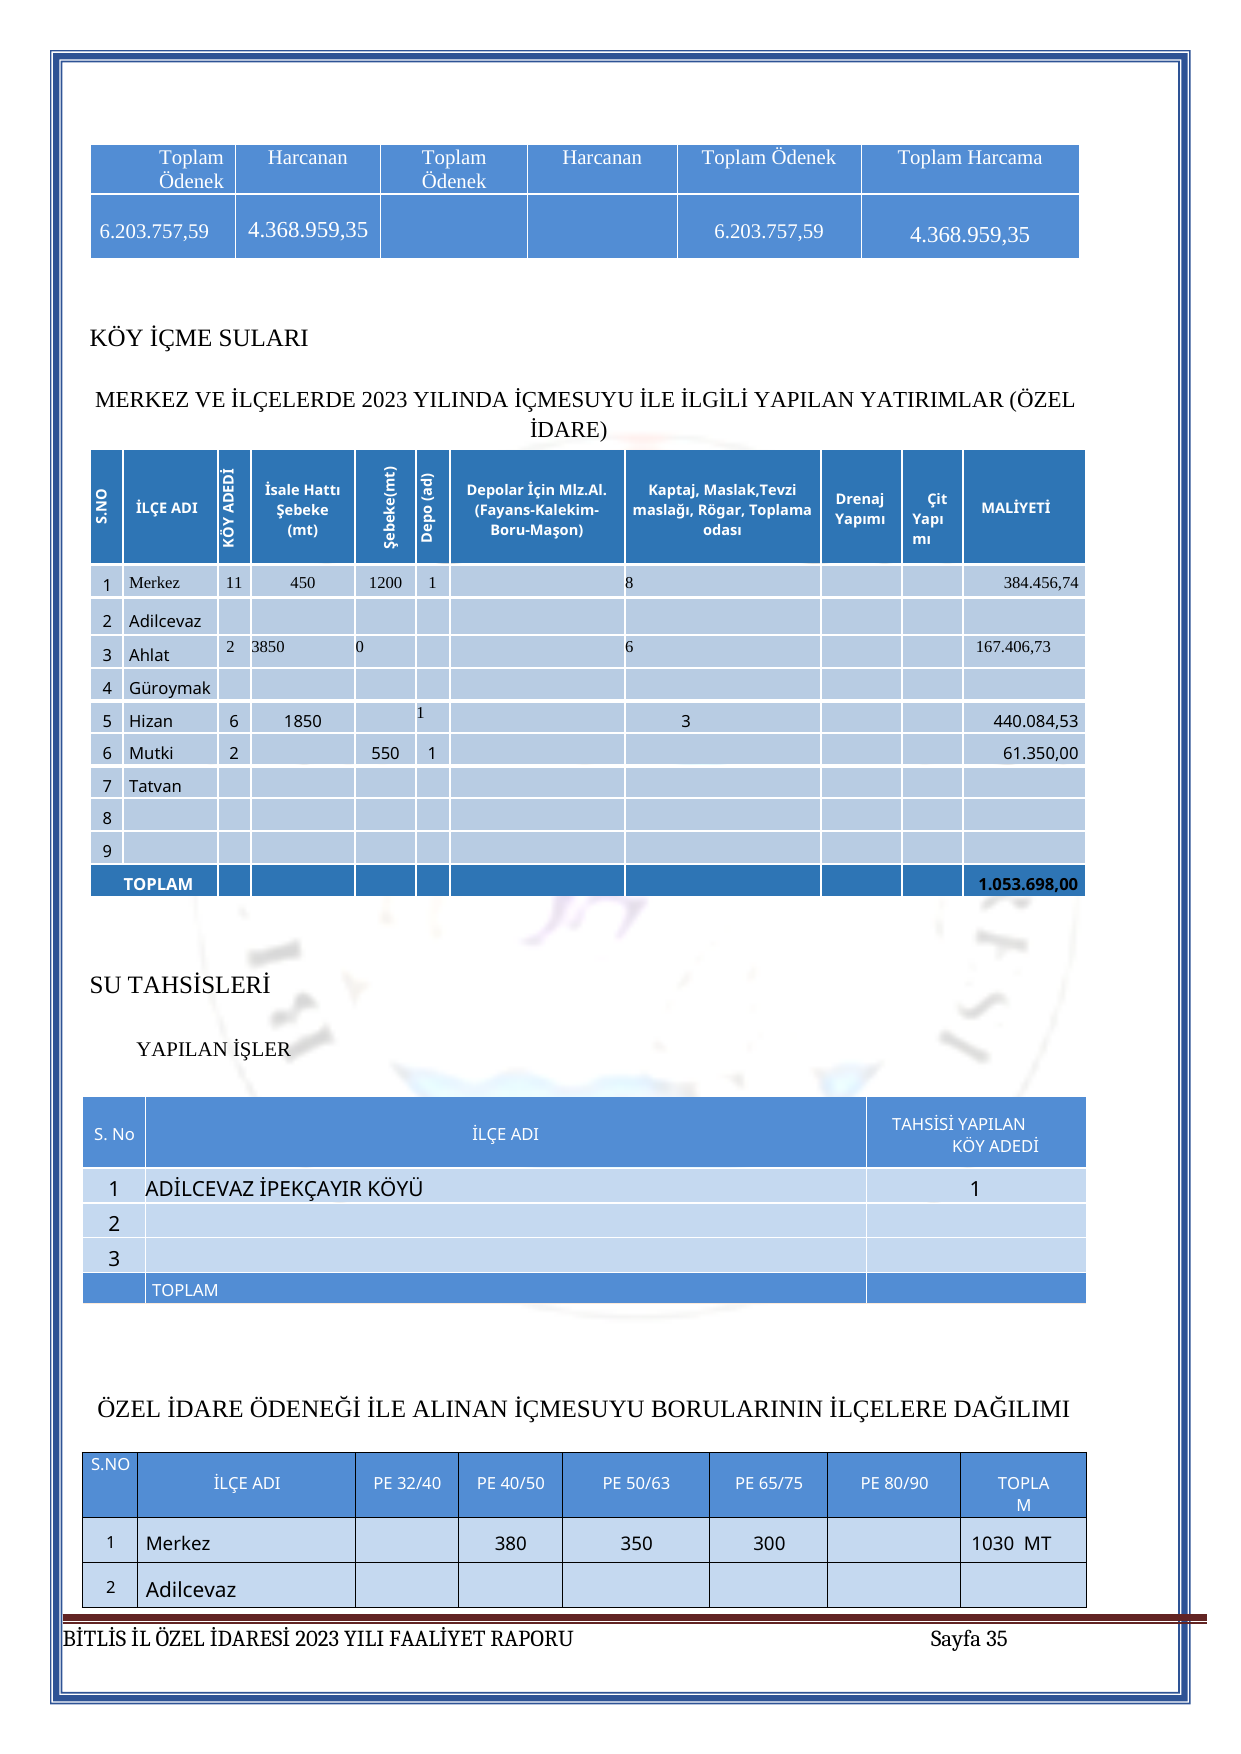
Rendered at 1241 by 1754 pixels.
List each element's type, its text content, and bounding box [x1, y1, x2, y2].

table_cell [903, 734, 962, 764]
table_cell 350 [563, 1518, 709, 1562]
table_cell [252, 768, 354, 797]
table_header Kaptaj, Maslak,Tevzi maslağı, Rögar, Toplama odası [626, 450, 820, 563]
table_header S.NO [91, 450, 122, 563]
table_cell [903, 669, 962, 699]
table_cell [903, 599, 962, 634]
table_cell [356, 799, 415, 830]
table_cell [83, 1273, 145, 1303]
table_cell 3 [91, 636, 122, 667]
table_cell [252, 799, 354, 830]
table_cell [903, 865, 962, 896]
table_cell Harcanan [236, 145, 380, 193]
table_cell [626, 768, 820, 797]
table_cell [867, 1238, 1086, 1272]
table_cell [822, 599, 901, 634]
table_cell [903, 799, 962, 830]
table_cell [252, 734, 354, 764]
table_cell [417, 636, 449, 667]
table_cell 2 [83, 1204, 145, 1237]
table_cell [356, 1563, 458, 1607]
table_header PE 80/90 [828, 1453, 960, 1517]
table_header TAHSİSİ YAPILAN KÖY ADEDİ [867, 1097, 1086, 1167]
table_cell [903, 566, 962, 596]
table_cell Toplam Harcama [862, 145, 1079, 193]
table_cell [417, 599, 449, 634]
table_header İLÇE ADI [146, 1097, 866, 1167]
table_cell [417, 669, 449, 699]
table_cell Ahlat [124, 636, 217, 667]
table_cell [626, 865, 820, 896]
table_cell [828, 1518, 960, 1562]
table_cell 6.203.757,59 [678, 195, 861, 258]
table_cell Adilcevaz [138, 1563, 355, 1607]
table_cell 6.203.757,59 [91, 195, 235, 258]
table_cell 1 [417, 734, 449, 764]
table_header Depolar İçin Mlz.Al. (Fayans-Kalekim- Boru-Maşon) [451, 450, 624, 563]
table_cell [903, 636, 962, 667]
table_cell [356, 832, 415, 863]
table_cell 7 [91, 768, 122, 797]
table_cell 4.368.959,35 [236, 195, 380, 258]
table_cell 1850 [252, 703, 354, 732]
table_cell [528, 195, 677, 258]
table_header İsale Hattı Şebeke (mt) [252, 450, 354, 563]
table_cell 6 [91, 734, 122, 764]
table_cell 6 [219, 703, 250, 732]
table_cell 300 [710, 1518, 827, 1562]
table_cell [451, 599, 624, 634]
table_header PE 40/50 [459, 1453, 562, 1517]
table_cell 167.406,73 [964, 636, 1085, 667]
table_cell 3 [83, 1238, 145, 1272]
table_cell [417, 768, 449, 797]
table_header Şebeke(mt) [356, 450, 415, 563]
table_cell 2 [219, 636, 250, 667]
table_cell Güroymak [124, 669, 217, 699]
table_cell [822, 566, 901, 596]
table_header Çit Yapımı [903, 450, 962, 563]
text MERKEZ VE İLÇELERDE 2023 YILINDA İÇMESUYU İLE İLGİLİ YAPILAN YATIRIMLAR (ÖZEL İDARE) [95, 386, 1153, 443]
table_cell [451, 669, 624, 699]
table_cell [219, 669, 250, 699]
table_cell [822, 768, 901, 797]
table_cell 8 [91, 799, 122, 830]
table_cell Tatvan [124, 768, 217, 797]
table_cell [356, 1518, 458, 1562]
table_cell [451, 703, 624, 732]
table_header MALİYETİ [964, 450, 1085, 563]
table_cell [828, 1563, 960, 1607]
table_cell [822, 799, 901, 830]
table_cell [124, 799, 217, 830]
table_cell 3850 [252, 636, 354, 667]
table_cell [964, 599, 1085, 634]
table_cell [219, 865, 250, 896]
table_cell 1 [83, 1169, 145, 1202]
table_cell 2 [91, 599, 122, 634]
table_cell [219, 799, 250, 830]
table_cell [626, 799, 820, 830]
table_cell TOPLAM [91, 865, 217, 896]
table_cell [964, 669, 1085, 699]
table_cell Toplam Ödenek [381, 145, 527, 193]
table_cell TOPLAM [146, 1273, 866, 1303]
table_cell [356, 599, 415, 634]
table_cell 550 [356, 734, 415, 764]
table_cell [451, 566, 624, 596]
table_header TOPLAM [961, 1453, 1086, 1517]
table_cell [822, 734, 901, 764]
table_cell Merkez [138, 1518, 355, 1562]
table_cell [822, 703, 901, 732]
table_cell [356, 703, 415, 732]
table_cell [381, 195, 527, 258]
table_cell 0 [356, 636, 415, 667]
table_cell [252, 865, 354, 896]
table_cell ADİLCEVAZ İPEKÇAYIR KÖYÜ [146, 1169, 866, 1202]
table_cell 1 [417, 703, 449, 732]
table_header S.NO [83, 1453, 137, 1517]
table_cell 384.456,74 [964, 566, 1085, 596]
table_cell 440.084,53 [964, 703, 1085, 732]
table_cell [903, 768, 962, 797]
table_header Drenaj Yapımı [822, 450, 901, 563]
table_cell 1.053.698,00 [964, 865, 1085, 896]
table_cell Toplam Ödenek [678, 145, 861, 193]
table_cell [417, 832, 449, 863]
table_header PE 32/40 [356, 1453, 458, 1517]
table_cell [964, 799, 1085, 830]
table_cell [626, 599, 820, 634]
table_header İLÇE ADI [138, 1453, 355, 1517]
table_cell [822, 636, 901, 667]
table_cell 1 [417, 566, 449, 596]
table_cell Hizan [124, 703, 217, 732]
table_cell [626, 832, 820, 863]
table_cell [252, 599, 354, 634]
table_cell [626, 669, 820, 699]
text YAPILAN İŞLER [62, 1037, 1207, 1061]
table_cell [451, 734, 624, 764]
table_cell [563, 1563, 709, 1607]
table_cell 1030 MT [961, 1518, 1086, 1562]
table_cell [451, 832, 624, 863]
table_cell 1 [83, 1518, 137, 1562]
table_cell [451, 799, 624, 830]
table_cell 8 [626, 566, 820, 596]
table_cell [867, 1273, 1086, 1303]
table_header KÖY ADEDİ [219, 450, 250, 563]
table_cell [451, 865, 624, 896]
table_cell [417, 865, 449, 896]
table_cell Toplam Ödenek [91, 145, 235, 193]
table_cell [822, 669, 901, 699]
table_header Depo (ad) [417, 450, 449, 563]
table_cell [124, 832, 217, 863]
table_cell Harcanan [528, 145, 677, 193]
table_cell 4 [91, 669, 122, 699]
table_header PE 50/63 [563, 1453, 709, 1517]
table_cell [903, 703, 962, 732]
table_cell [356, 865, 415, 896]
table_cell [451, 768, 624, 797]
table_cell [356, 669, 415, 699]
table_cell 380 [459, 1518, 562, 1562]
table_cell 3 [626, 703, 820, 732]
table_cell [822, 832, 901, 863]
text ÖZEL İDARE ÖDENEĞİ İLE ALINAN İÇMESUYU BORULARININ İLÇELERE DAĞILIMI [97, 1394, 1207, 1423]
table_cell 9 [91, 832, 122, 863]
table_cell [626, 734, 820, 764]
table_cell [252, 832, 354, 863]
table_cell [219, 768, 250, 797]
table_cell [903, 832, 962, 863]
table_cell 450 [252, 566, 354, 596]
table_cell [219, 599, 250, 634]
text SU TAHSİSLERİ [89, 970, 1207, 998]
table_cell 61.350,00 [964, 734, 1085, 764]
table_cell 4.368.959,35 [862, 195, 1079, 258]
table_cell [964, 768, 1085, 797]
table_cell [822, 865, 901, 896]
table_cell 2 [219, 734, 250, 764]
table_cell 11 [219, 566, 250, 596]
table_cell [146, 1204, 866, 1237]
table_cell 2 [83, 1563, 137, 1607]
table_header PE 65/75 [710, 1453, 827, 1517]
table_cell 1 [867, 1169, 1086, 1202]
table_header İLÇE ADI [124, 450, 217, 563]
text KÖY İÇME SULARI [89, 323, 1207, 352]
table_cell [451, 636, 624, 667]
table_cell Mutki [124, 734, 217, 764]
table_cell [459, 1563, 562, 1607]
table_cell [867, 1204, 1086, 1237]
table_cell 6 [626, 636, 820, 667]
table_cell 1200 [356, 566, 415, 596]
table_cell [219, 832, 250, 863]
table_cell [146, 1238, 866, 1272]
table_cell [252, 669, 354, 699]
table_header S. No [83, 1097, 145, 1167]
table_cell Merkez [124, 566, 217, 596]
table_cell 1 [91, 566, 122, 596]
table_cell [417, 799, 449, 830]
table_cell [710, 1563, 827, 1607]
table_cell [961, 1563, 1086, 1607]
table_cell [964, 832, 1085, 863]
table_cell 5 [91, 703, 122, 732]
table_cell Adilcevaz [124, 599, 217, 634]
table_cell [356, 768, 415, 797]
